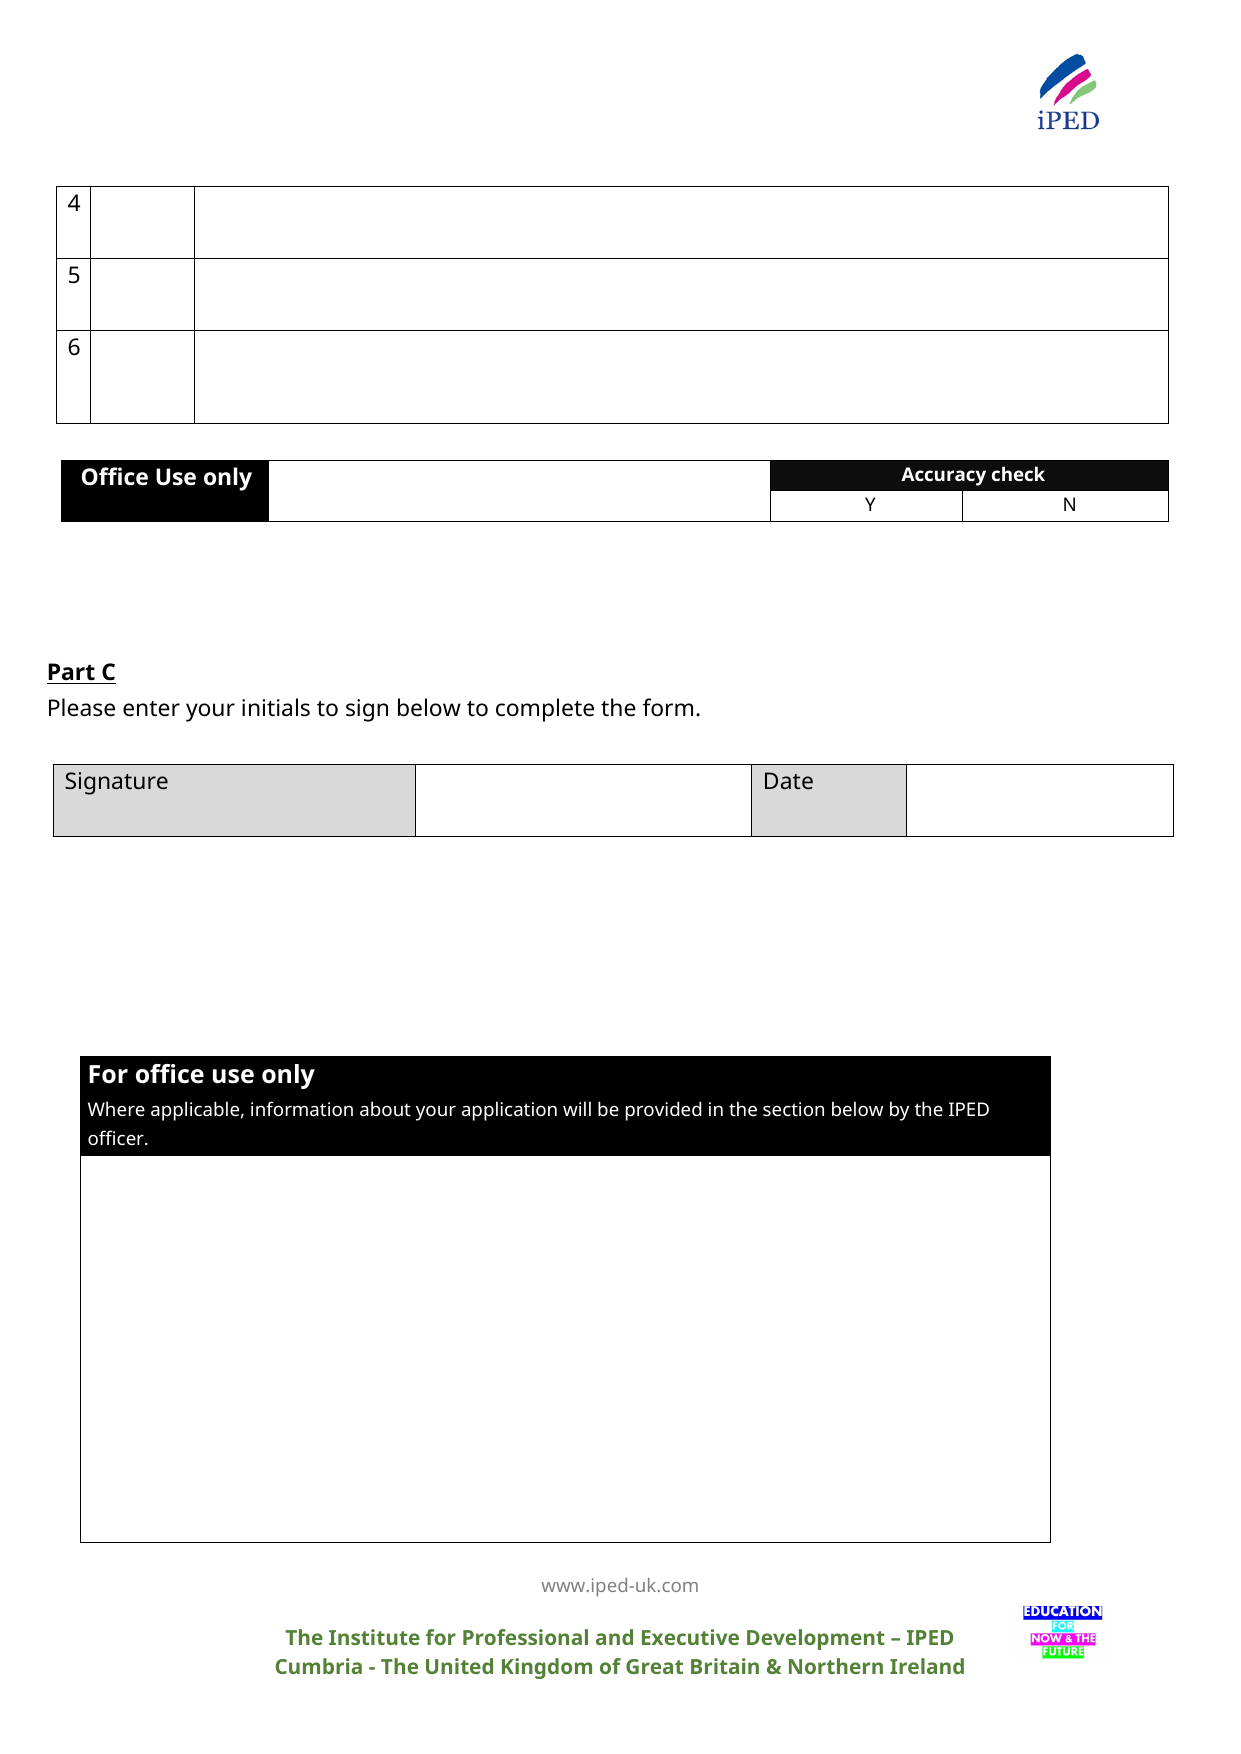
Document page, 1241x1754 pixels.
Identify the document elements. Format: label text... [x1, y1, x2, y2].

table_cell N [963, 491, 1168, 521]
table_cell [81, 1156, 1050, 1542]
table_header [907, 765, 1173, 836]
table_header [269, 461, 770, 521]
table_cell 6 [57, 331, 90, 423]
picture [1010, 1606, 1113, 1662]
picture [1027, 52, 1109, 130]
table_cell [195, 331, 1168, 423]
table_cell Y [771, 491, 962, 521]
table_header [416, 765, 751, 836]
table_cell [91, 187, 194, 258]
table_cell [195, 259, 1168, 330]
table_cell 5 [57, 259, 90, 330]
table_header Accuracy check [771, 461, 1168, 490]
table_cell [195, 187, 1168, 258]
table_cell 4 [57, 187, 90, 258]
text Please enter your initials to sign below to complete the form. [47, 692, 1090, 723]
table_header Office Use only [62, 461, 268, 521]
table_header Signature [54, 765, 415, 836]
text Part C [47, 656, 1090, 687]
table_cell [91, 331, 194, 423]
table_header For office use only Where applicable, information about your application will be provided in the section below by the IPED officer. [81, 1057, 1050, 1155]
table_cell [91, 259, 194, 330]
table_header Date [752, 765, 906, 836]
